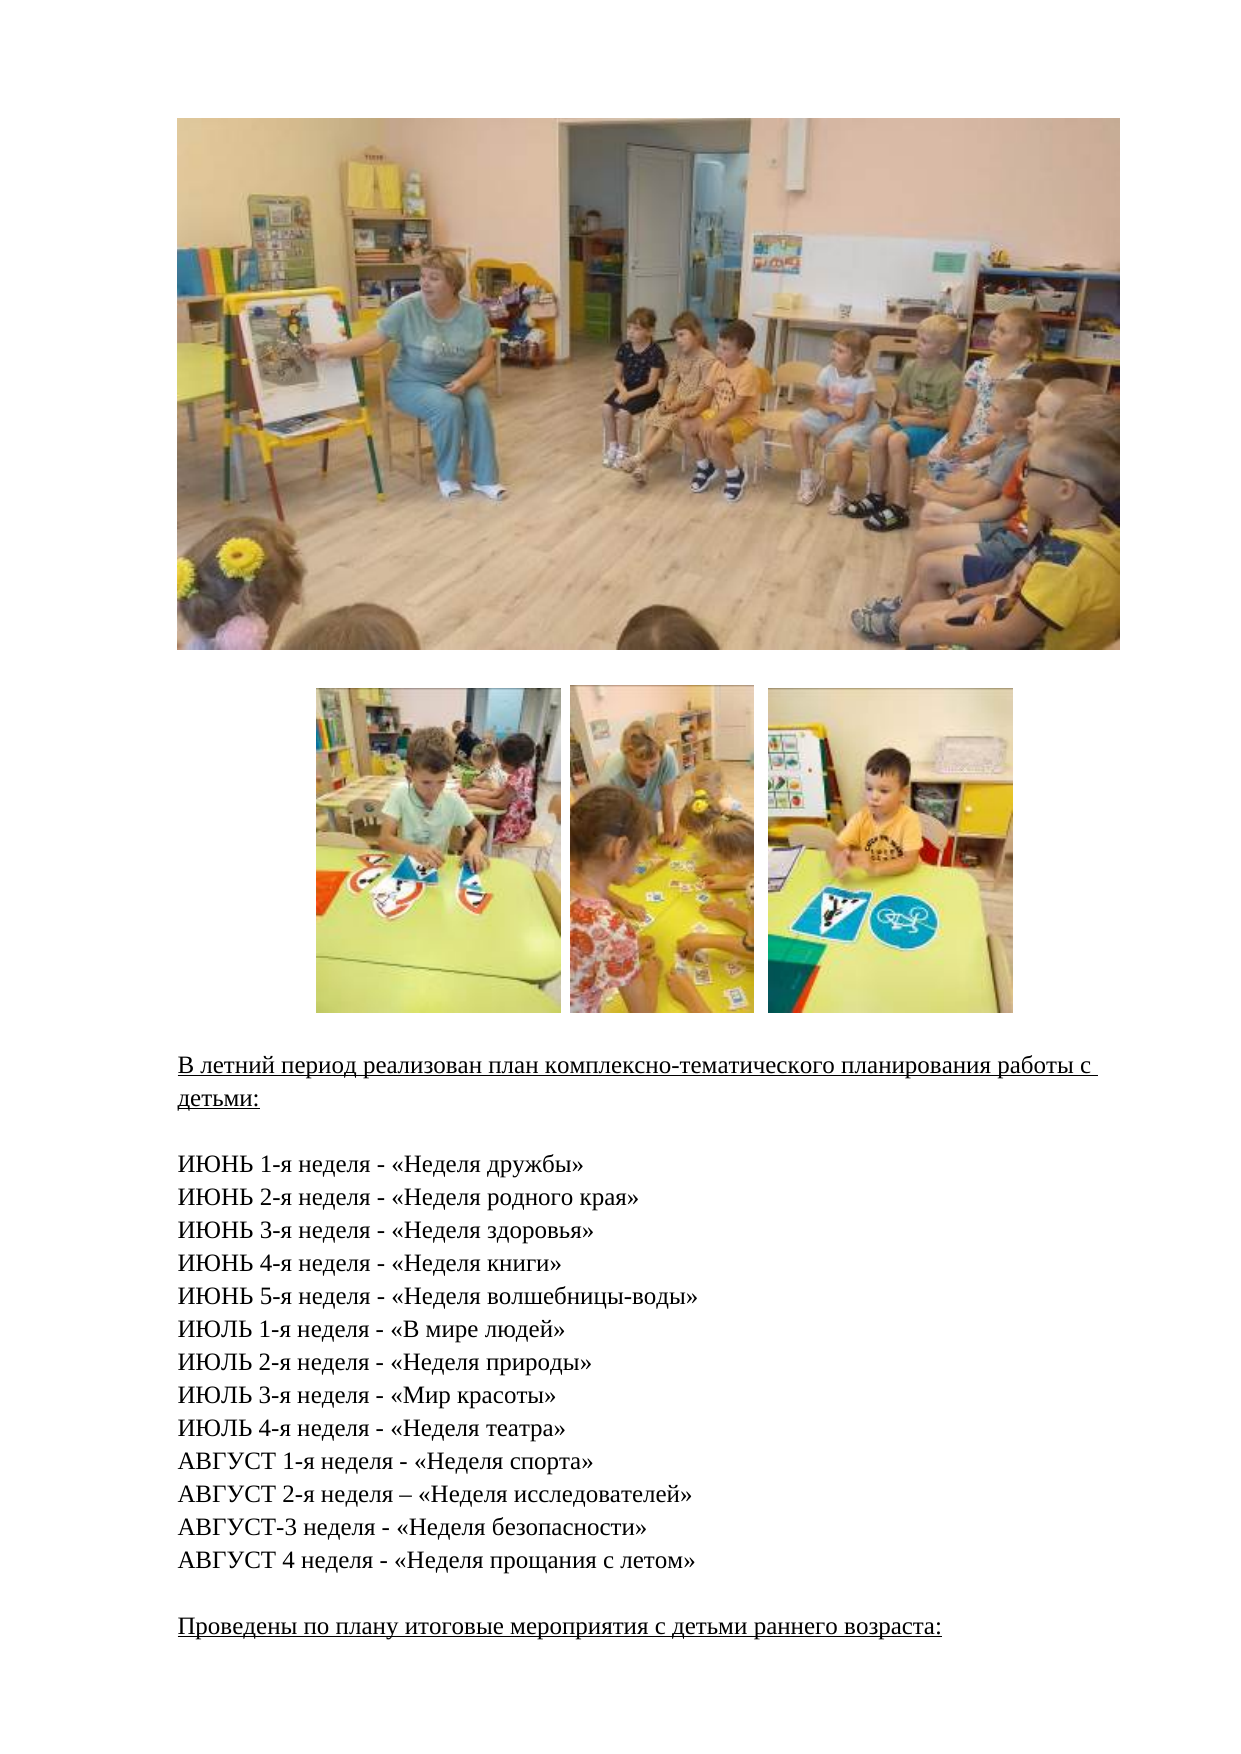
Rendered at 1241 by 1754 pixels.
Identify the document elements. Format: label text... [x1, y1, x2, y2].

picture [570, 685, 754, 1013]
picture [177, 118, 1120, 650]
text ИЮНЬ 3-я неделя - «Неделя здоровья» [177, 1215, 1152, 1243]
picture [768, 688, 1013, 1013]
text ИЮЛЬ 4-я неделя - «Неделя театра» [177, 1413, 1152, 1442]
picture [316, 688, 561, 1013]
text ИЮНЬ 4-я неделя - «Неделя книги» [177, 1248, 1152, 1277]
text АВГУСТ 4 неделя - «Неделя прощания с летом» [177, 1545, 1152, 1574]
text АВГУСТ-3 неделя - «Неделя безопасности» [177, 1512, 1152, 1541]
text В летний период реализован план комплексно-тематического планирования работы с детьми: [177, 1050, 1152, 1111]
text ИЮНЬ 2-я неделя - «Неделя родного края» [177, 1182, 1152, 1211]
text ИЮЛЬ 3-я неделя - «Мир красоты» [177, 1380, 1152, 1409]
text АВГУСТ 1-я неделя - «Неделя спорта» [177, 1446, 1152, 1475]
text ИЮЛЬ 2-я неделя - «Неделя природы» [177, 1347, 1152, 1376]
text ИЮНЬ 1-я неделя - «Неделя дружбы» [177, 1149, 1152, 1177]
text АВГУСТ 2-я неделя – «Неделя исследователей» [177, 1479, 1152, 1508]
text ИЮНЬ 5-я неделя - «Неделя волшебницы-воды» [177, 1281, 1152, 1309]
text Проведены по плану итоговые мероприятия с детьми раннего возраста: [177, 1611, 1152, 1640]
text ИЮЛЬ 1-я неделя - «В мире людей» [177, 1314, 1152, 1343]
